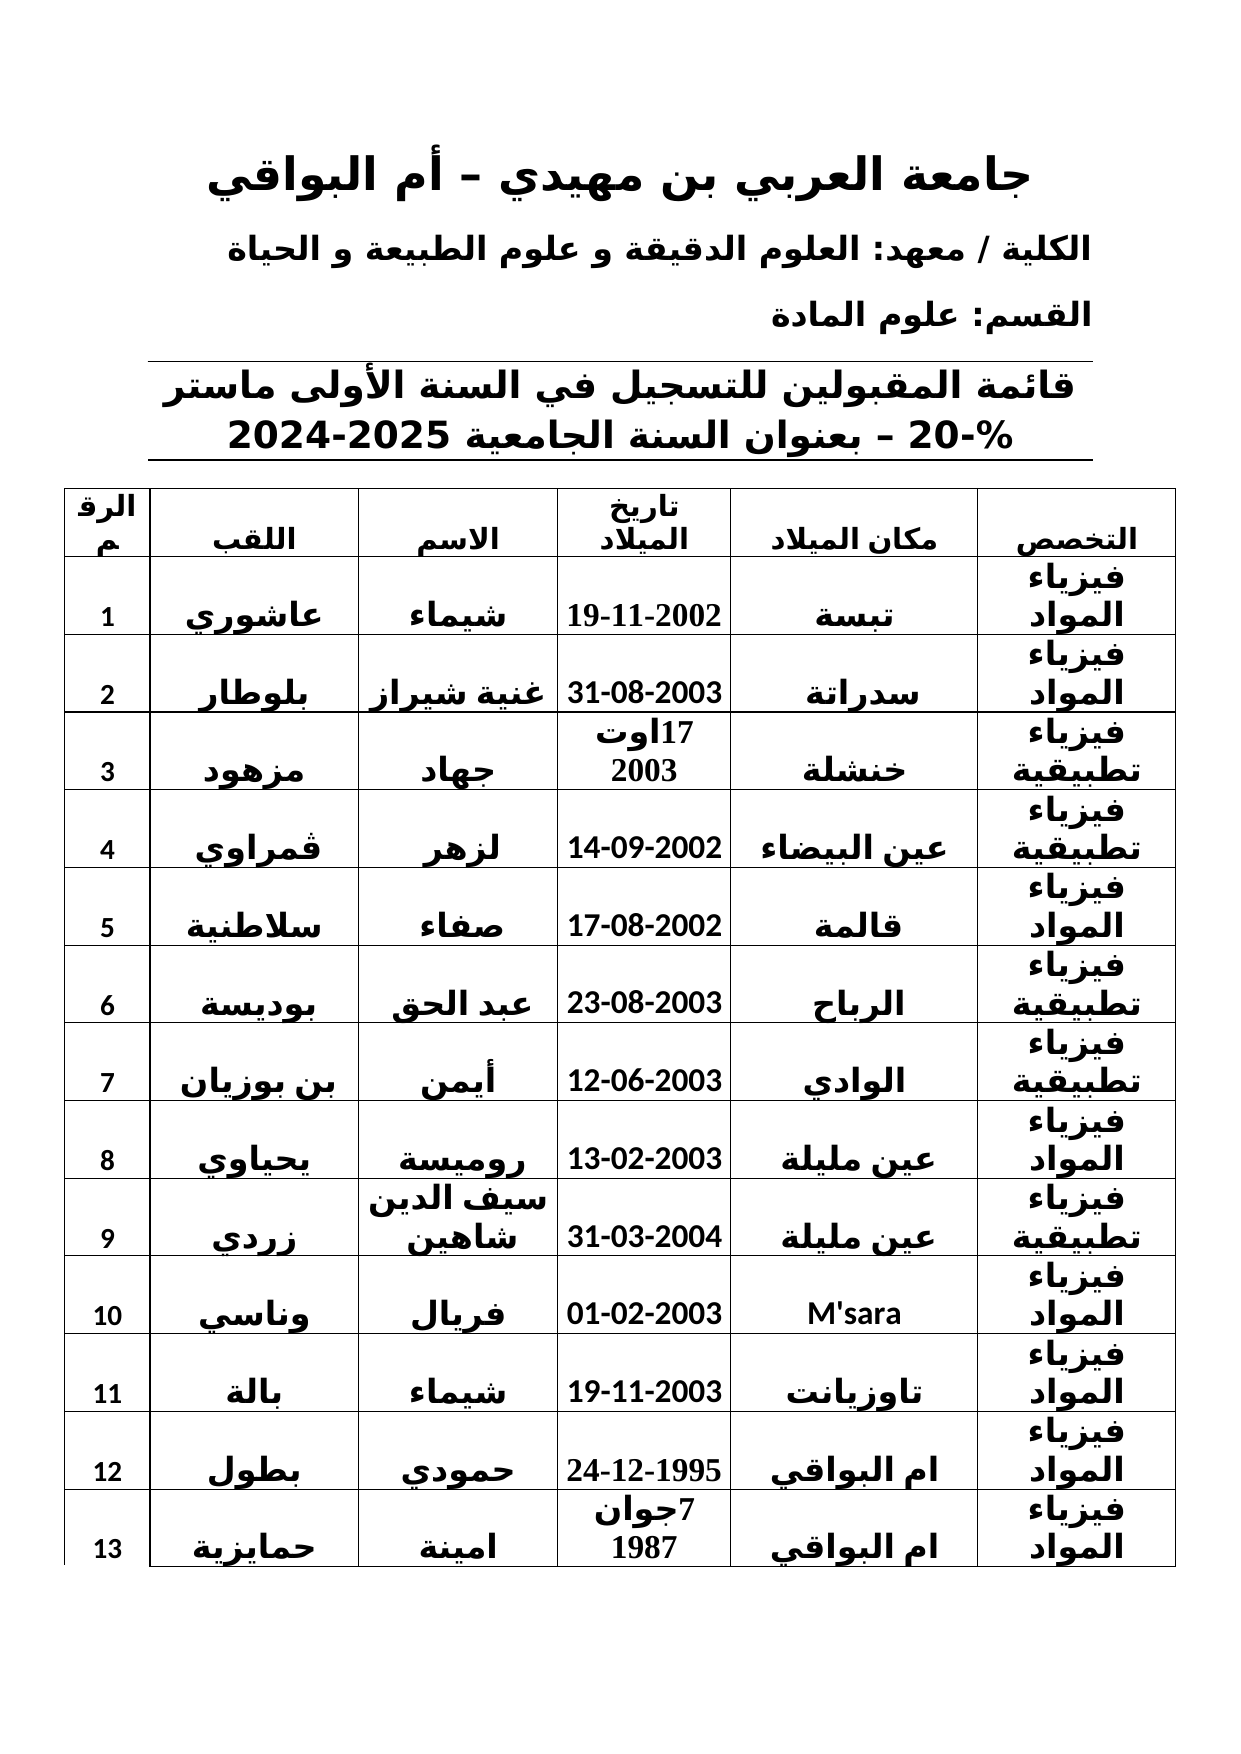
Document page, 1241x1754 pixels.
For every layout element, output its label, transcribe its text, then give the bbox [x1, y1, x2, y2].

table_cell 3 [65, 713, 149, 789]
table_cell 13-02-2003 [558, 1101, 730, 1178]
table_cell خنشلة [731, 713, 977, 789]
table_cell 11 [65, 1334, 149, 1411]
table_cell وناسي [151, 1256, 358, 1333]
table_cell بن بوزيان [151, 1023, 358, 1100]
table_cell 14-09-2002 [558, 790, 730, 867]
table_cell فيزياء تطبيقية [978, 790, 1175, 867]
table_header الاسم [359, 489, 557, 556]
table_cell فيزياء المواد [978, 1101, 1175, 1178]
table_cell سلاطنية [151, 868, 358, 944]
text جامعة العربي بن مهيدي – أم البواقي [148, 148, 1093, 201]
table_cell سدراتة [731, 635, 977, 711]
text القسم: علوم المادة [148, 295, 1093, 334]
table_cell 17اوت2003 [558, 713, 730, 789]
table_cell امينة [359, 1490, 557, 1566]
table_cell عاشوري [151, 557, 358, 634]
table_cell ام البواقي [731, 1412, 977, 1488]
table_cell 1 [65, 557, 149, 634]
table_cell 4 [65, 790, 149, 867]
table_cell فيزياء المواد [978, 635, 1175, 711]
table_cell M'sara [731, 1256, 977, 1333]
table_cell تبسة [731, 557, 977, 634]
table_cell 23-08-2003 [558, 946, 730, 1022]
table_cell حمايزية [151, 1490, 358, 1566]
table_cell روميسة [359, 1101, 557, 1178]
table_cell 24-12-1995 [558, 1412, 730, 1488]
table_cell شيماء [359, 1334, 557, 1411]
table_cell يحياوي [151, 1101, 358, 1178]
table_cell فيزياء تطبيقية [978, 1023, 1175, 1100]
table_cell فيزياء المواد [978, 868, 1175, 944]
table_cell 19-11-2002 [558, 557, 730, 634]
table_cell ام البواقي [731, 1490, 977, 1566]
table_cell فيزياء تطبيقية [978, 713, 1175, 789]
table_cell حمودي [359, 1412, 557, 1488]
table_cell 12 [65, 1412, 149, 1488]
table_cell غنية شيراز [359, 635, 557, 711]
table_cell 8 [65, 1101, 149, 1178]
table_cell لزهر [359, 790, 557, 867]
table_cell بلوطار [151, 635, 358, 711]
table_cell بطول [151, 1412, 358, 1488]
table_cell فيزياء المواد [978, 1490, 1175, 1566]
table_cell 9 [65, 1179, 149, 1255]
table_cell فيزياء المواد [978, 1334, 1175, 1411]
table_cell عين مليلة [731, 1101, 977, 1178]
table_cell فيزياء تطبيقية [978, 1179, 1175, 1255]
table_cell 31-03-2004 [558, 1179, 730, 1255]
table_cell 17-08-2002 [558, 868, 730, 944]
table_cell 2 [65, 635, 149, 711]
table_cell 7 [65, 1023, 149, 1100]
table_cell فيزياء المواد [978, 557, 1175, 634]
table_cell 6 [65, 946, 149, 1022]
table_cell شيماء [359, 557, 557, 634]
table_cell مزهود [151, 713, 358, 789]
table_cell فريال [359, 1256, 557, 1333]
table_cell 19-11-2003 [558, 1334, 730, 1411]
table_header مكان الميلاد [731, 489, 977, 556]
table_header تاريخ الميلاد [558, 489, 730, 556]
table_header اللقب [151, 489, 358, 556]
table_cell الرباح [731, 946, 977, 1022]
table_cell 12-06-2003 [558, 1023, 730, 1100]
text قائمة المقبولين للتسجيل في السنة الأولى ماستر%-20 – بعنوان السنة الجامعية 2025-2024 [148, 362, 1093, 459]
table_cell أيمن [359, 1023, 557, 1100]
table_cell جهاد [359, 713, 557, 789]
table_cell قالمة [731, 868, 977, 944]
table_cell بالة [151, 1334, 358, 1411]
table_cell زردي [151, 1179, 358, 1255]
table_cell 5 [65, 868, 149, 944]
table_cell عين مليلة [731, 1179, 977, 1255]
table_cell 01-02-2003 [558, 1256, 730, 1333]
table_cell فيزياء المواد [978, 1412, 1175, 1488]
table_cell الوادي [731, 1023, 977, 1100]
table_cell 10 [65, 1256, 149, 1333]
table_header التخصص [978, 489, 1175, 556]
table_cell 13 [65, 1490, 149, 1566]
table_cell سيف الدين شاهين [359, 1179, 557, 1255]
table_cell 31-08-2003 [558, 635, 730, 711]
table_cell عين البيضاء [731, 790, 977, 867]
table_cell بوديسة [151, 946, 358, 1022]
table_cell عبد الحق [359, 946, 557, 1022]
table_cell فيزياء تطبيقية [978, 946, 1175, 1022]
table_header الرقم [65, 489, 149, 556]
table_cell صفاء [359, 868, 557, 944]
table_cell فيزياء المواد [978, 1256, 1175, 1333]
table_cell تاوزيانت [731, 1334, 977, 1411]
table_cell ڨمراوي [151, 790, 358, 867]
text الكلية / معهد: العلوم الدقيقة و علوم الطبيعة و الحياة [148, 230, 1093, 268]
table_cell 7جوان1987 [558, 1490, 730, 1566]
